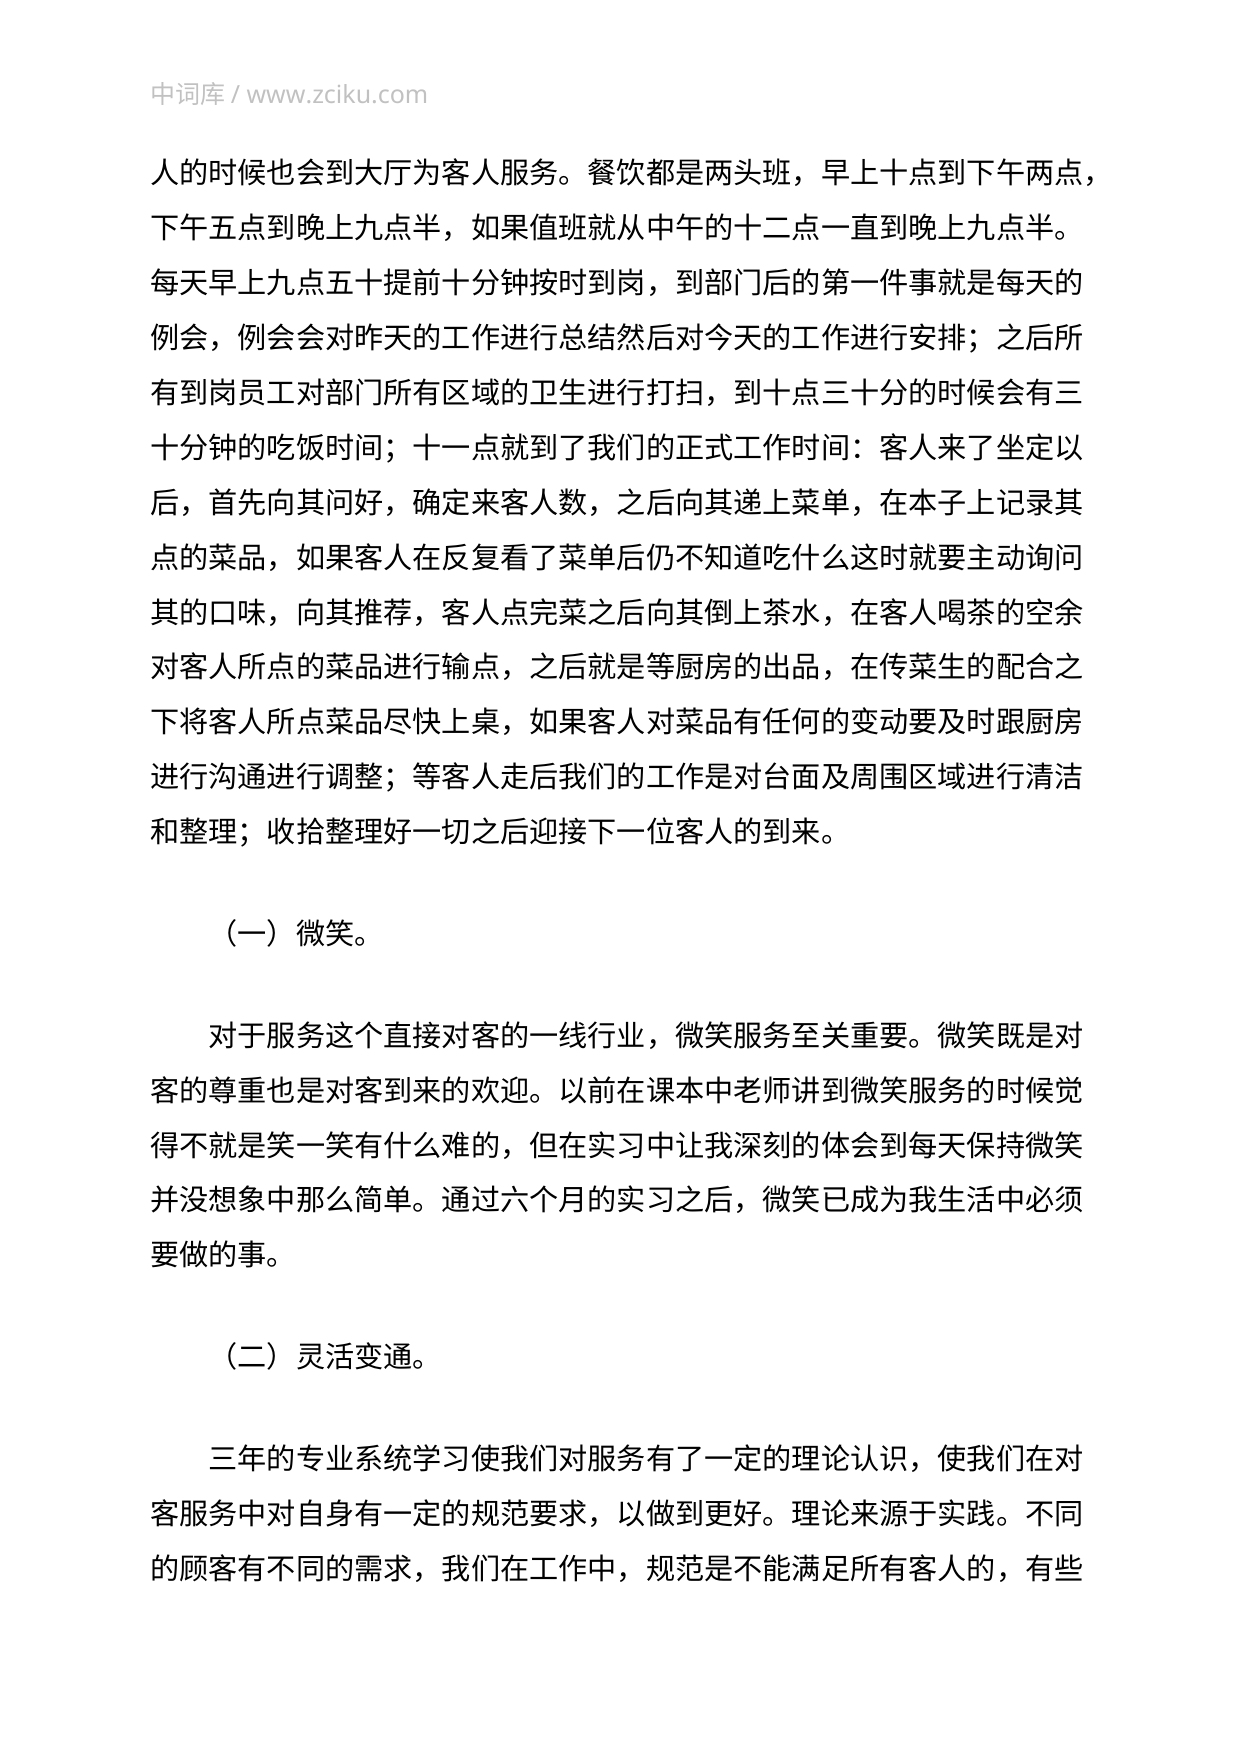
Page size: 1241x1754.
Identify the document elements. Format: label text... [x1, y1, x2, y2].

text （一）微笑。 [150, 911, 1090, 953]
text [150, 1435, 1090, 1587]
text （二）灵活变通。 [150, 1334, 1090, 1376]
text 对于服务这个直接对客的一线行业，微笑服务至关重要。微笑既是对客的尊重也是对客到来的欢迎。以前在课本中老师讲到微笑服务的时候觉得不就是笑一笑有什么难的，但在实习中让我深刻的体会到每天保持微笑并没想象中那么简单。通过六个月的实习之后，微笑已成为我生活中必须要做的事。 [150, 1012, 1090, 1274]
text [150, 150, 1090, 851]
